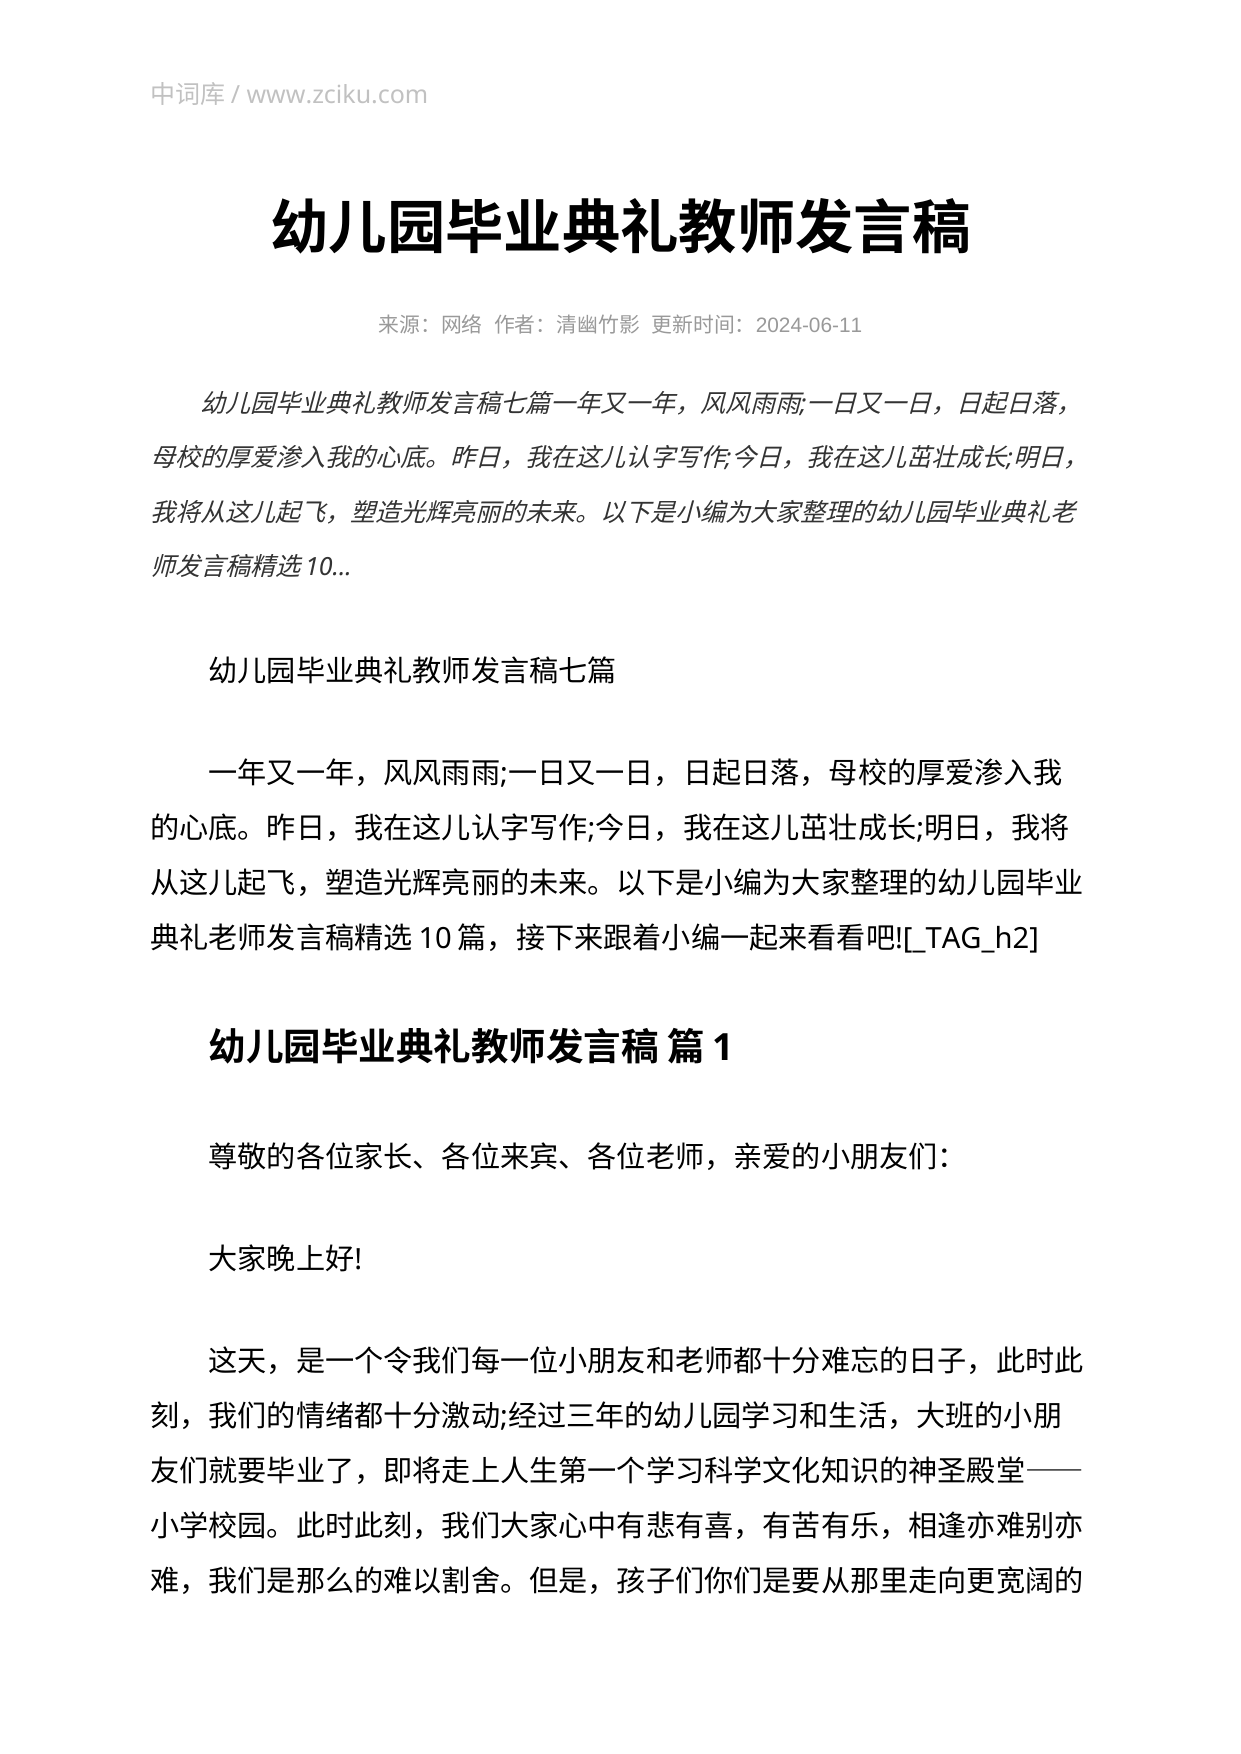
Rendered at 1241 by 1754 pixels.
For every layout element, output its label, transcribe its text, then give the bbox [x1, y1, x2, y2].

text 尊敬的各位家长、各位来宾、各位老师，亲爱的小朋友们： [150, 1134, 1090, 1176]
text 幼儿园毕业典礼教师发言稿七篇一年又一年，风风雨雨;一日又一日，日起日落，母校的厚爱渗入我的心底。昨日，我在这儿认字写作;今日，我在这儿茁壮成长;明日，我将从这儿起飞，塑造光辉亮丽的未来。以下是小编为大家整理的幼儿园毕业典礼老师发言稿精选10... [150, 383, 1090, 583]
subtitle 幼儿园毕业典礼教师发言稿 [150, 181, 1090, 266]
text 来源：网络 作者：清幽竹影 更新时间：2024-06-11 [150, 313, 1090, 337]
text 一年又一年，风风雨雨;一日又一日，日起日落，母校的厚爱渗入我的心底。昨日，我在这儿认字写作;今日，我在这儿茁壮成长;明日，我将从这儿起飞，塑造光辉亮丽的未来。以下是小编为大家整理的幼儿园毕业典礼老师发言稿精选10篇，接下来跟着小编一起来看看吧![_TAG_h2] [150, 749, 1090, 957]
text 幼儿园毕业典礼教师发言稿七篇 [150, 648, 1090, 690]
text 幼儿园毕业典礼教师发言稿 篇1 [150, 1016, 1090, 1071]
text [150, 1338, 1090, 1600]
text 大家晚上好! [150, 1236, 1090, 1278]
